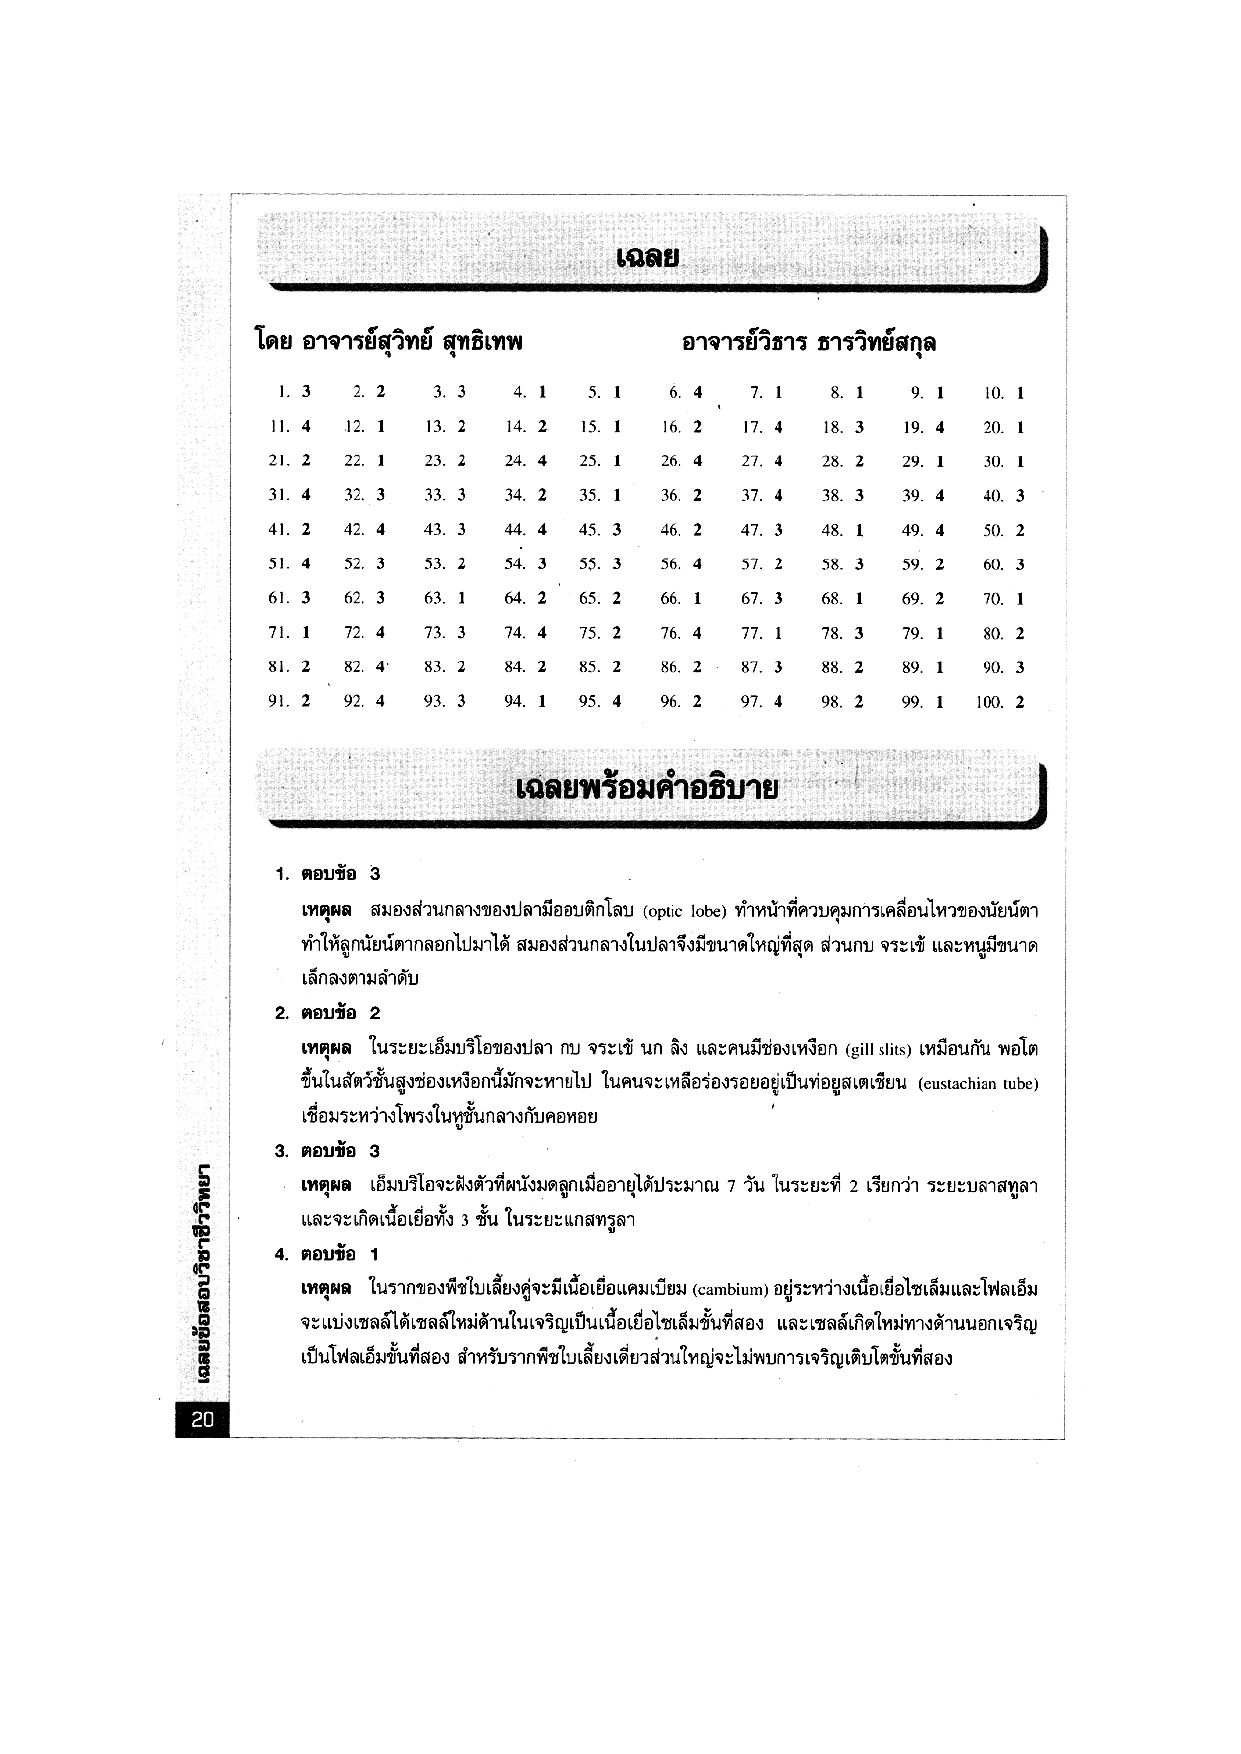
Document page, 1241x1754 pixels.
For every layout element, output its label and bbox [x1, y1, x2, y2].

picture [150, 150, 1091, 1482]
